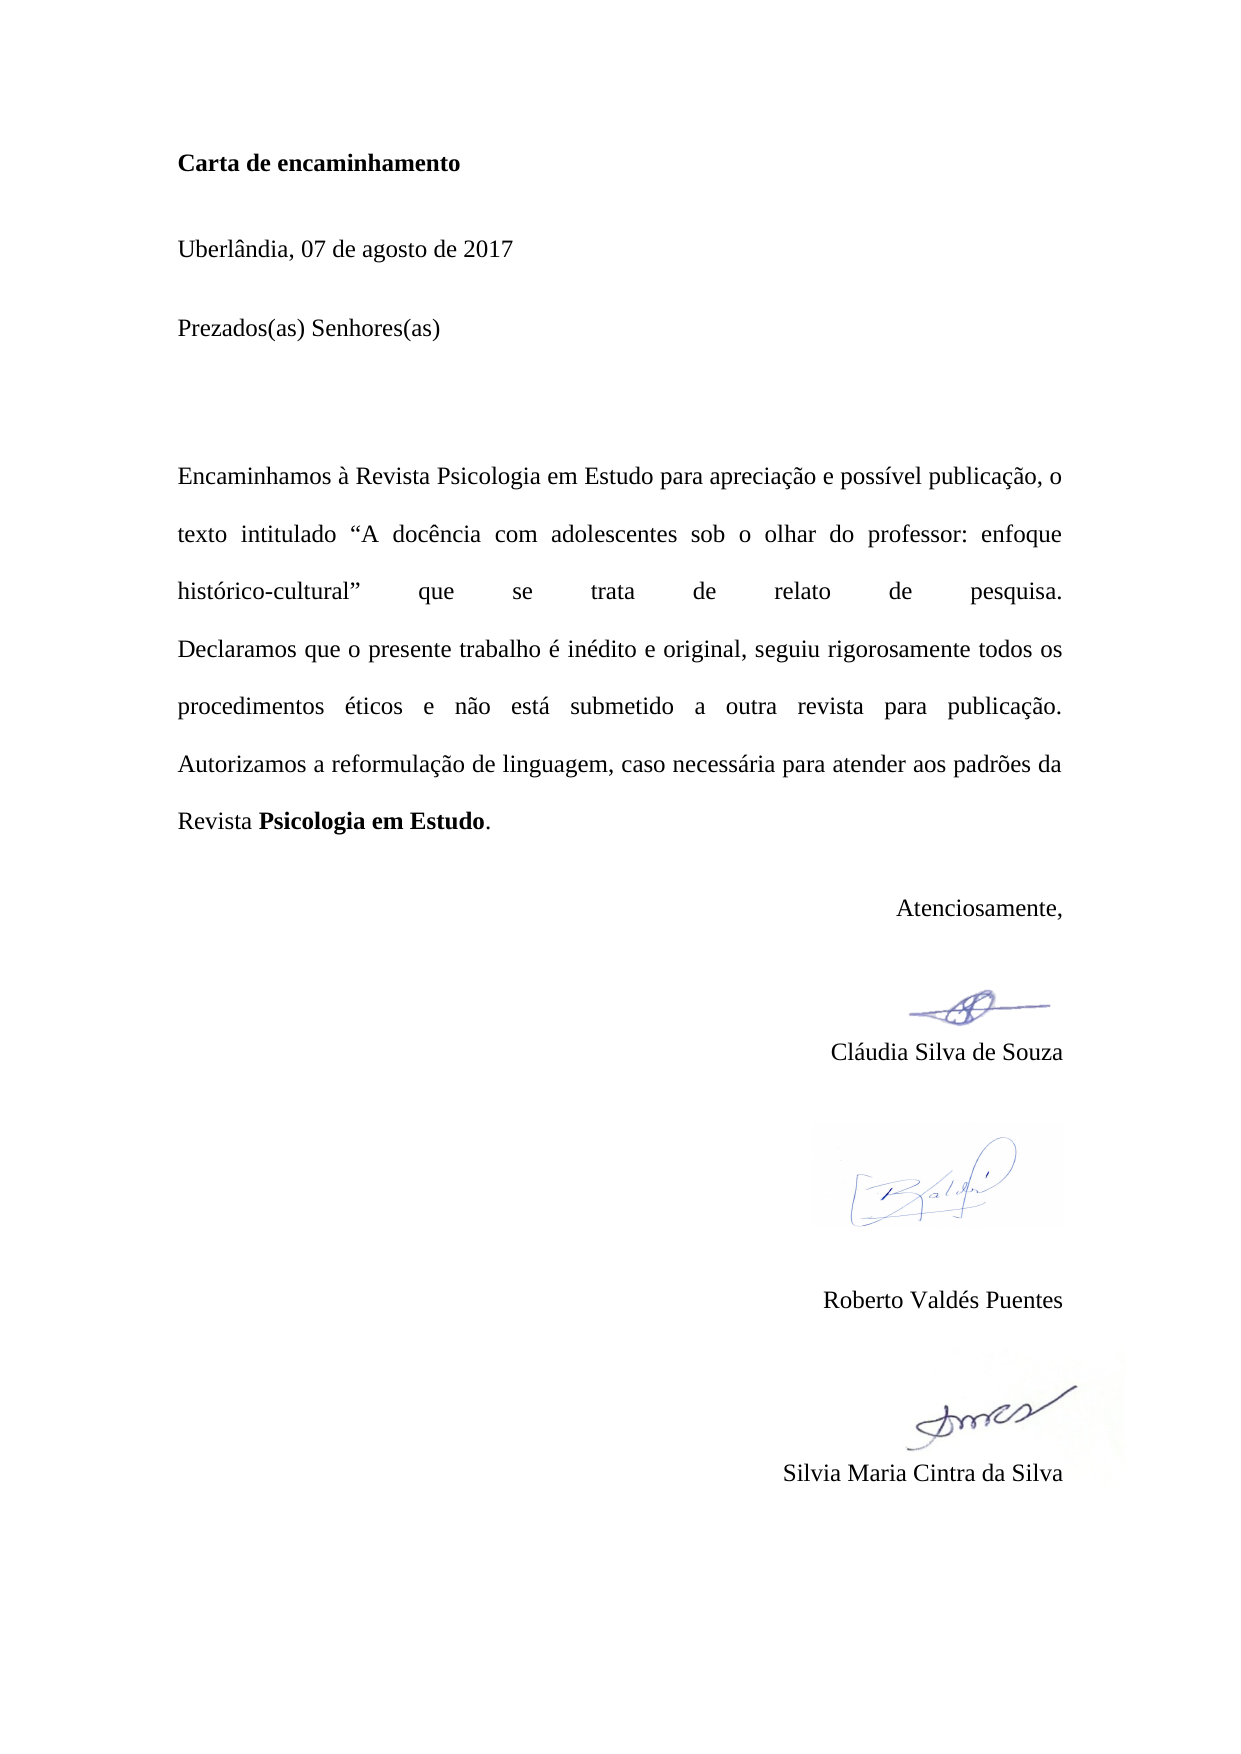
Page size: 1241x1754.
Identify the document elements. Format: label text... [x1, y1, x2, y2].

text Cláudia Silva de Souza [177, 980, 1063, 1066]
text Uberlândia, 07 de agosto de 2017 [177, 234, 1063, 263]
picture [826, 938, 1095, 1092]
text Roberto Valdés Puentes [177, 1285, 1063, 1314]
text Atenciosamente, [177, 893, 1063, 922]
text Prezados(as) Senhores(as) [177, 313, 1063, 341]
text Silvia Maria Cintra da Silva [177, 1458, 1063, 1544]
text Carta de encaminhamento [177, 148, 1063, 176]
text Encaminhamos à Revista Psicologia em Estudo para apreciação e possível publicação, o texto intitulado “A docência com adolescentes sob o olhar do professor: enfoque histórico-cultural” que se trata de relato de pesquisa. Declaramos que o presente trabalho é inédito e original, seguiu rigorosamente todos os procedimentos éticos e não está submetido a outra revista para publicação. Autorizamos a reformulação de linguagem, caso necessária para atender aos padrões da Revista Psicologia em Estudo. [177, 461, 1063, 835]
picture [845, 1348, 1125, 1490]
